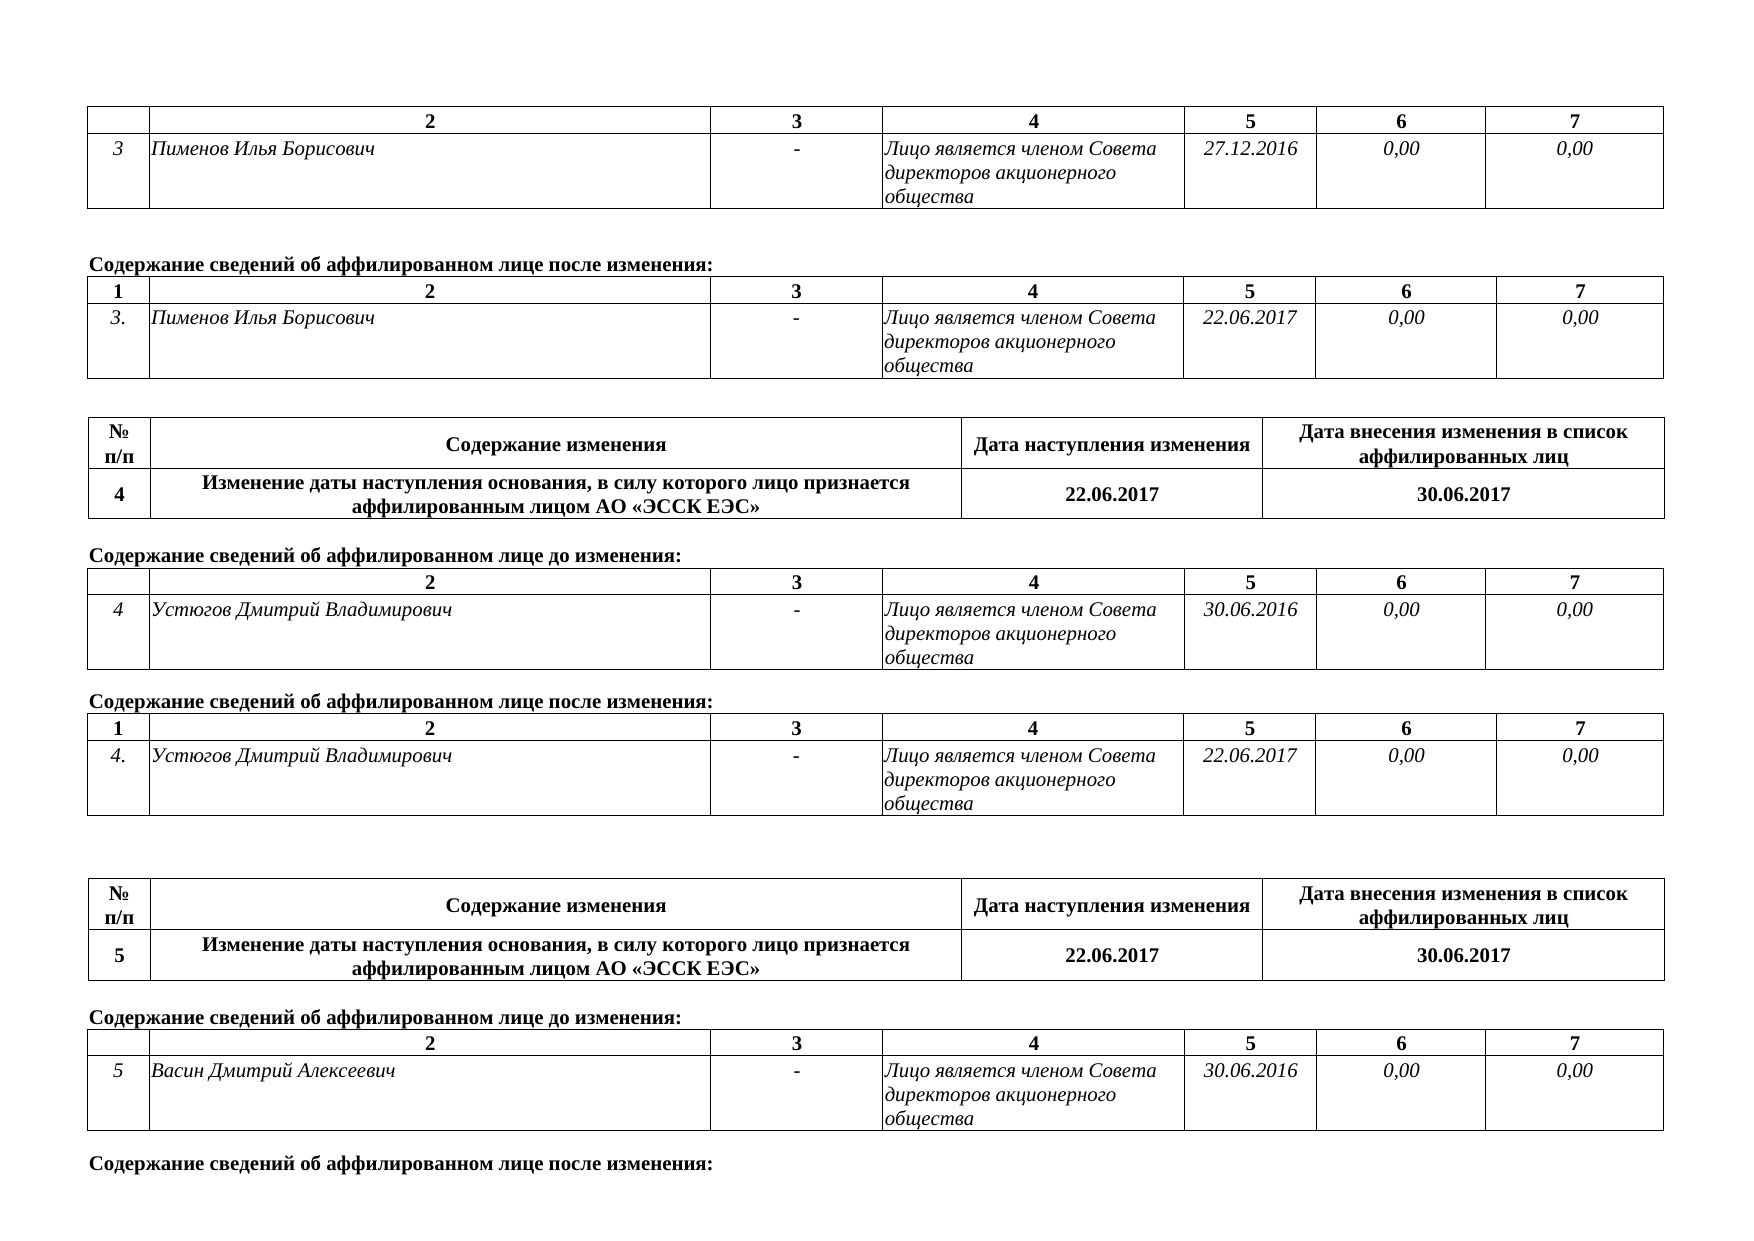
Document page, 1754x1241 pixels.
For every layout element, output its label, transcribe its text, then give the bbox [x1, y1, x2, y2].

table_header 7 [1486, 107, 1663, 133]
table_cell Пименов Илья Борисович [150, 304, 710, 377]
table_cell 0,00 [1486, 595, 1663, 669]
table_header 4 [883, 569, 1184, 594]
table_header 7 [1486, 1030, 1663, 1055]
table_cell 0,00 [1317, 1056, 1485, 1130]
table_header 2 [150, 1030, 710, 1055]
table_header 1 [88, 714, 149, 740]
table_header 6 [1317, 569, 1485, 594]
table_header 2 [150, 277, 710, 303]
table_cell 30.06.2017 [1263, 930, 1664, 979]
table_header 6 [1317, 107, 1485, 133]
table_cell 4. [88, 741, 149, 815]
table_header [88, 107, 149, 133]
table_cell Пименов Илья Борисович [150, 134, 710, 208]
table_cell - [711, 741, 882, 815]
table_cell Изменение даты наступления основания, в силу которого лицо признается аффилированным лицом АО «ЭССК ЕЭС» [151, 469, 961, 518]
text Содержание сведений об аффилированном лице после изменения: [89, 689, 1665, 713]
table_header 5 [1185, 569, 1316, 594]
table_header Дата наступления изменения [962, 879, 1262, 929]
table_cell - [711, 304, 882, 377]
table_cell 30.06.2017 [1263, 469, 1664, 518]
table_header Содержание изменения [151, 418, 961, 468]
table_cell Лицо является членом Совета директоров акционерного общества [883, 304, 1183, 377]
table_header № п/п [89, 879, 150, 929]
table_header 2 [150, 569, 710, 594]
table_cell 0,00 [1316, 304, 1496, 377]
table_cell 22.06.2017 [1184, 304, 1315, 377]
table_cell 0,00 [1486, 1056, 1663, 1130]
table_header 2 [150, 714, 710, 740]
table_header 4 [883, 714, 1183, 740]
table_header 3 [711, 569, 882, 594]
table_header 1 [88, 277, 149, 303]
table_cell Изменение даты наступления основания, в силу которого лицо признается аффилированным лицом АО «ЭССК ЕЭС» [151, 930, 961, 979]
table_cell - [711, 134, 882, 208]
table_header 6 [1317, 1030, 1485, 1055]
table_header 4 [883, 1030, 1184, 1055]
table_cell 30.06.2016 [1185, 595, 1316, 669]
table_cell 0,00 [1497, 304, 1663, 377]
table_header 7 [1497, 714, 1663, 740]
table_header Дата внесения изменения в список аффилированных лиц [1263, 879, 1664, 929]
table_header [88, 569, 149, 594]
table_cell 22.06.2017 [1184, 741, 1315, 815]
table_cell 5 [88, 1056, 149, 1130]
text Содержание сведений об аффилированном лице до изменения: [89, 1005, 1665, 1029]
table_cell 3 [88, 134, 149, 208]
table_cell 0,00 [1317, 595, 1485, 669]
table_cell 0,00 [1486, 134, 1663, 208]
table_header Содержание изменения [151, 879, 961, 929]
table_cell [883, 1056, 1184, 1130]
text Содержание сведений об аффилированном лице после изменения: [89, 1150, 1665, 1174]
table_cell 22.06.2017 [962, 930, 1262, 979]
table_cell 0,00 [1317, 134, 1485, 208]
table_cell - [711, 1056, 882, 1130]
table_header 4 [883, 107, 1184, 133]
table_header 3 [711, 107, 882, 133]
table_header 5 [1184, 277, 1315, 303]
table_header 3 [711, 1030, 882, 1055]
text Содержание сведений об аффилированном лице до изменения: [89, 543, 1665, 567]
table_header 3 [711, 277, 882, 303]
table_header № п/п [89, 418, 150, 468]
table_cell 3. [88, 304, 149, 377]
table_cell Лицо является членом Совета директоров акционерного общества [883, 134, 1184, 208]
text Содержание сведений об аффилированном лице после изменения: [89, 252, 1665, 276]
table_cell 5 [89, 930, 150, 979]
table_header 4 [883, 277, 1183, 303]
table_header 5 [1185, 107, 1316, 133]
table_header 7 [1497, 277, 1663, 303]
table_header Дата наступления изменения [962, 418, 1262, 468]
table_cell Устюгов Дмитрий Владимирович [150, 741, 710, 815]
table_cell Васин Дмитрий Алексеевич [150, 1056, 710, 1130]
table_header 3 [711, 714, 882, 740]
table_cell 0,00 [1497, 741, 1663, 815]
table_header Дата внесения изменения в список аффилированных лиц [1263, 418, 1664, 468]
table_cell 4 [89, 469, 150, 518]
table_cell Устюгов Дмитрий Владимирович [150, 595, 710, 669]
table_header 2 [150, 107, 710, 133]
table_cell 30.06.2016 [1185, 1056, 1316, 1130]
table_header 7 [1486, 569, 1663, 594]
table_header 6 [1316, 277, 1496, 303]
table_header 6 [1316, 714, 1496, 740]
table_cell Лицо является членом Совета директоров акционерного общества [883, 741, 1183, 815]
table_header 5 [1184, 714, 1315, 740]
table_cell 27.12.2016 [1185, 134, 1316, 208]
table_cell - [711, 595, 882, 669]
table_header [88, 1030, 149, 1055]
table_cell 22.06.2017 [962, 469, 1262, 518]
table_cell 0,00 [1316, 741, 1496, 815]
table_cell 4 [88, 595, 149, 669]
table_cell Лицо является членом Совета директоров акционерного общества [883, 595, 1184, 669]
table_header 5 [1185, 1030, 1316, 1055]
